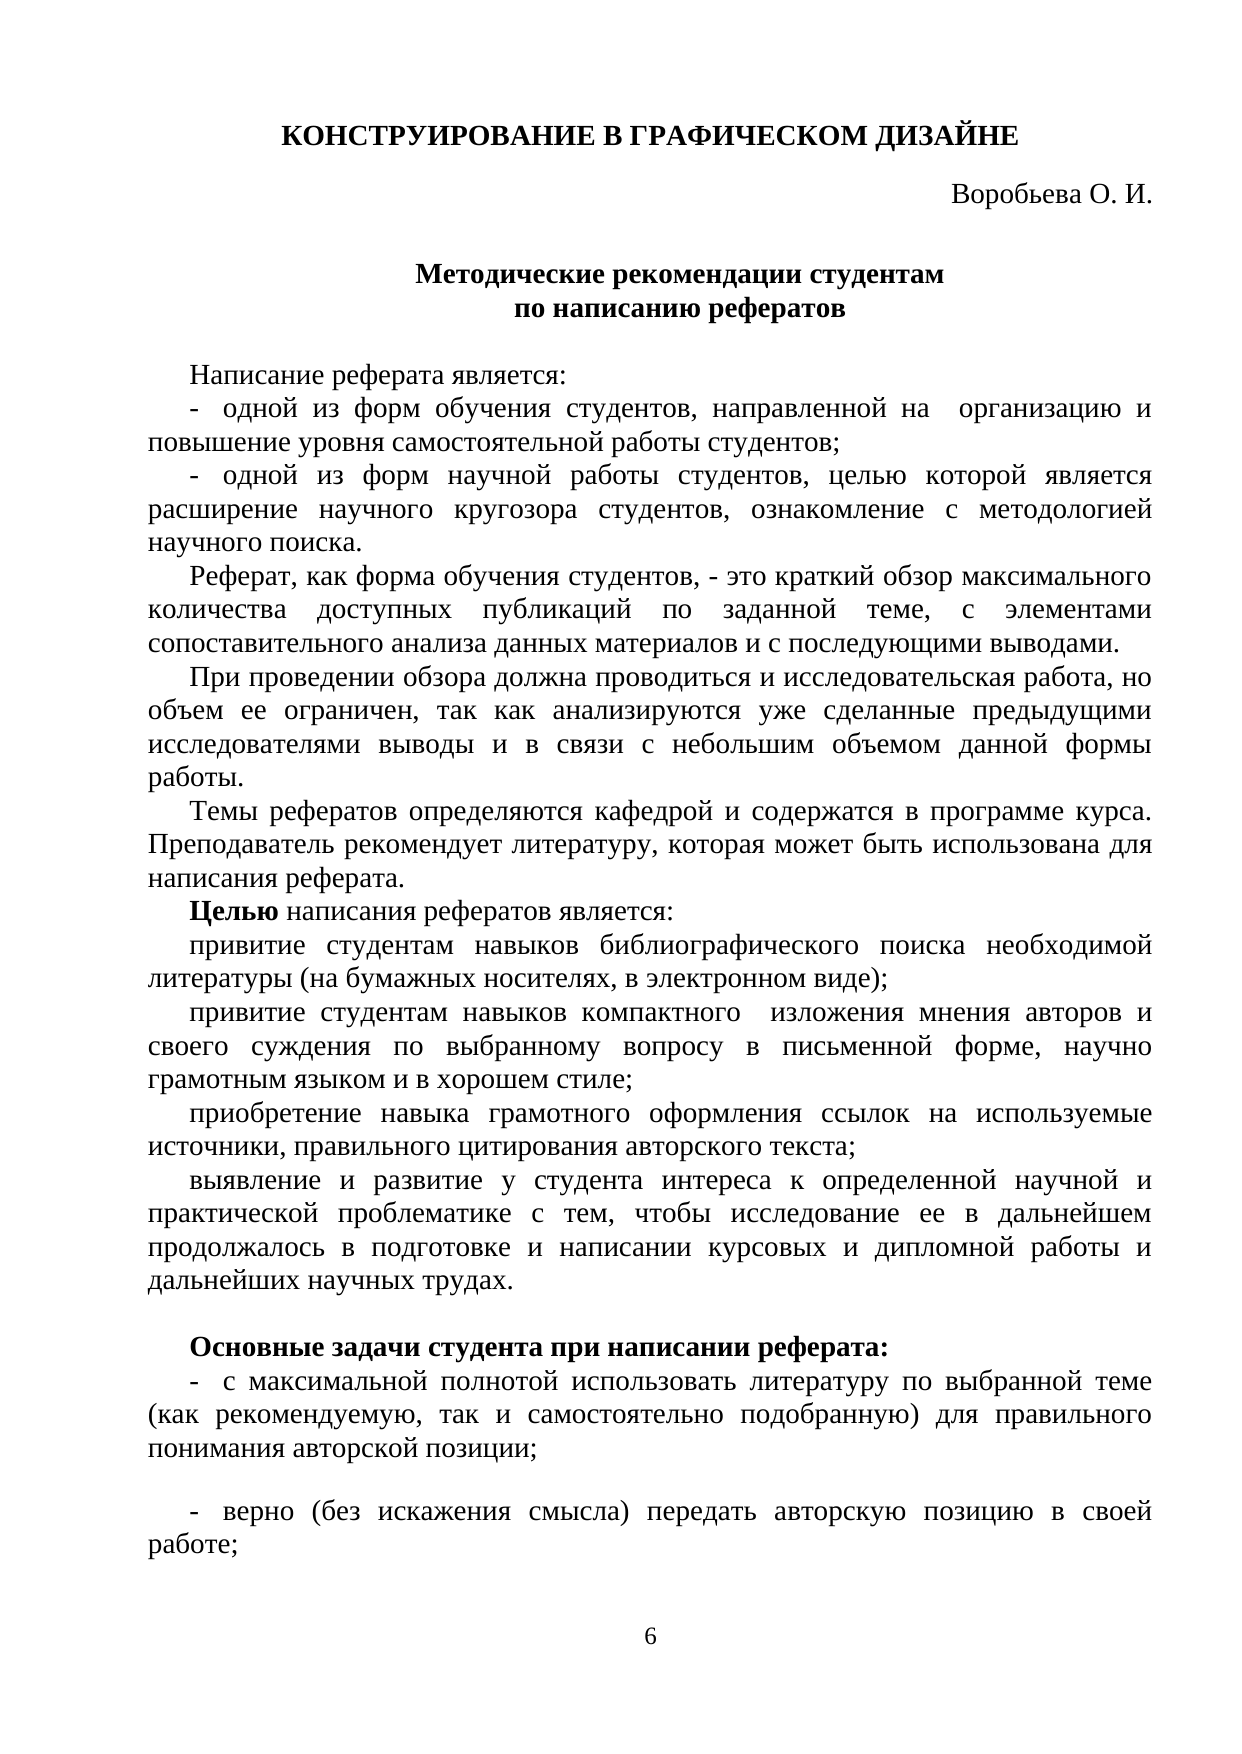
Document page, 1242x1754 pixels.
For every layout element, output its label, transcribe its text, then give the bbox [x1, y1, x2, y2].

text выявление и развитие у студента интереса к определенной научной и практической проблематике с тем, чтобы исследование ее в дальнейшем продолжалось в подготовке и написании курсовых и дипломной работы и дальнейших научных трудах. [148, 1162, 1153, 1296]
text Воробьева О. И. [148, 177, 1153, 210]
text Основные задачи студента при написании реферата: [148, 1329, 1153, 1363]
text Темы рефератов определяются кафедрой и содержатся в программе курса. Преподаватель рекомендует литературу, которая может быть использована для написания реферата. [148, 793, 1153, 893]
list одной из форм обучения студентов, направленной на организацию и повышение уровня самостоятельной работы студентов; [148, 390, 1153, 457]
text При проведении обзора должна проводиться и исследовательская работа, но объем ее ограничен, так как анализируются уже сделанные предыдущими исследователями выводы и в связи с небольшим объемом данной формы работы. [148, 659, 1153, 793]
subtitle Методические рекомендации студентам [207, 256, 1153, 290]
list с максимальной полнотой использовать литературу по выбранной теме (как рекомендуемую, так и самостоятельно подобранную) для правильного понимания авторской позиции; [148, 1363, 1153, 1464]
text Целью написания рефератов является: [148, 893, 1153, 927]
list верно (без искажения смысла) передать авторскую позицию в своей работе; [148, 1493, 1153, 1560]
subtitle по написанию рефератов [207, 290, 1153, 323]
text приобретение навыка грамотного оформления ссылок на используемые источники, правильного цитирования авторского текста; [148, 1095, 1153, 1162]
text Написание реферата является: [148, 357, 1153, 390]
list одной из форм научной работы студентов, целью которой является расширение научного кругозора студентов, ознакомление с методологией научного поиска. [148, 457, 1153, 558]
text привитие студентам навыков компактного изложения мнения авторов и своего суждения по выбранному вопросу в письменной форме, научно грамотным языком и в хорошем стиле; [148, 994, 1153, 1095]
text КОНСТРУИРОВАНИЕ В ГРАФИЧЕСКОМ ДИЗАЙНЕ [148, 118, 1153, 152]
text привитие студентам навыков библиографического поиска необходимой литературы (на бумажных носителях, в электронном виде); [148, 927, 1153, 994]
text Реферат, как форма обучения студентов, - это краткий обзор максимального количества доступных публикаций по заданной теме, с элементами сопоставительного анализа данных материалов и с последующими выводами. [148, 558, 1153, 659]
